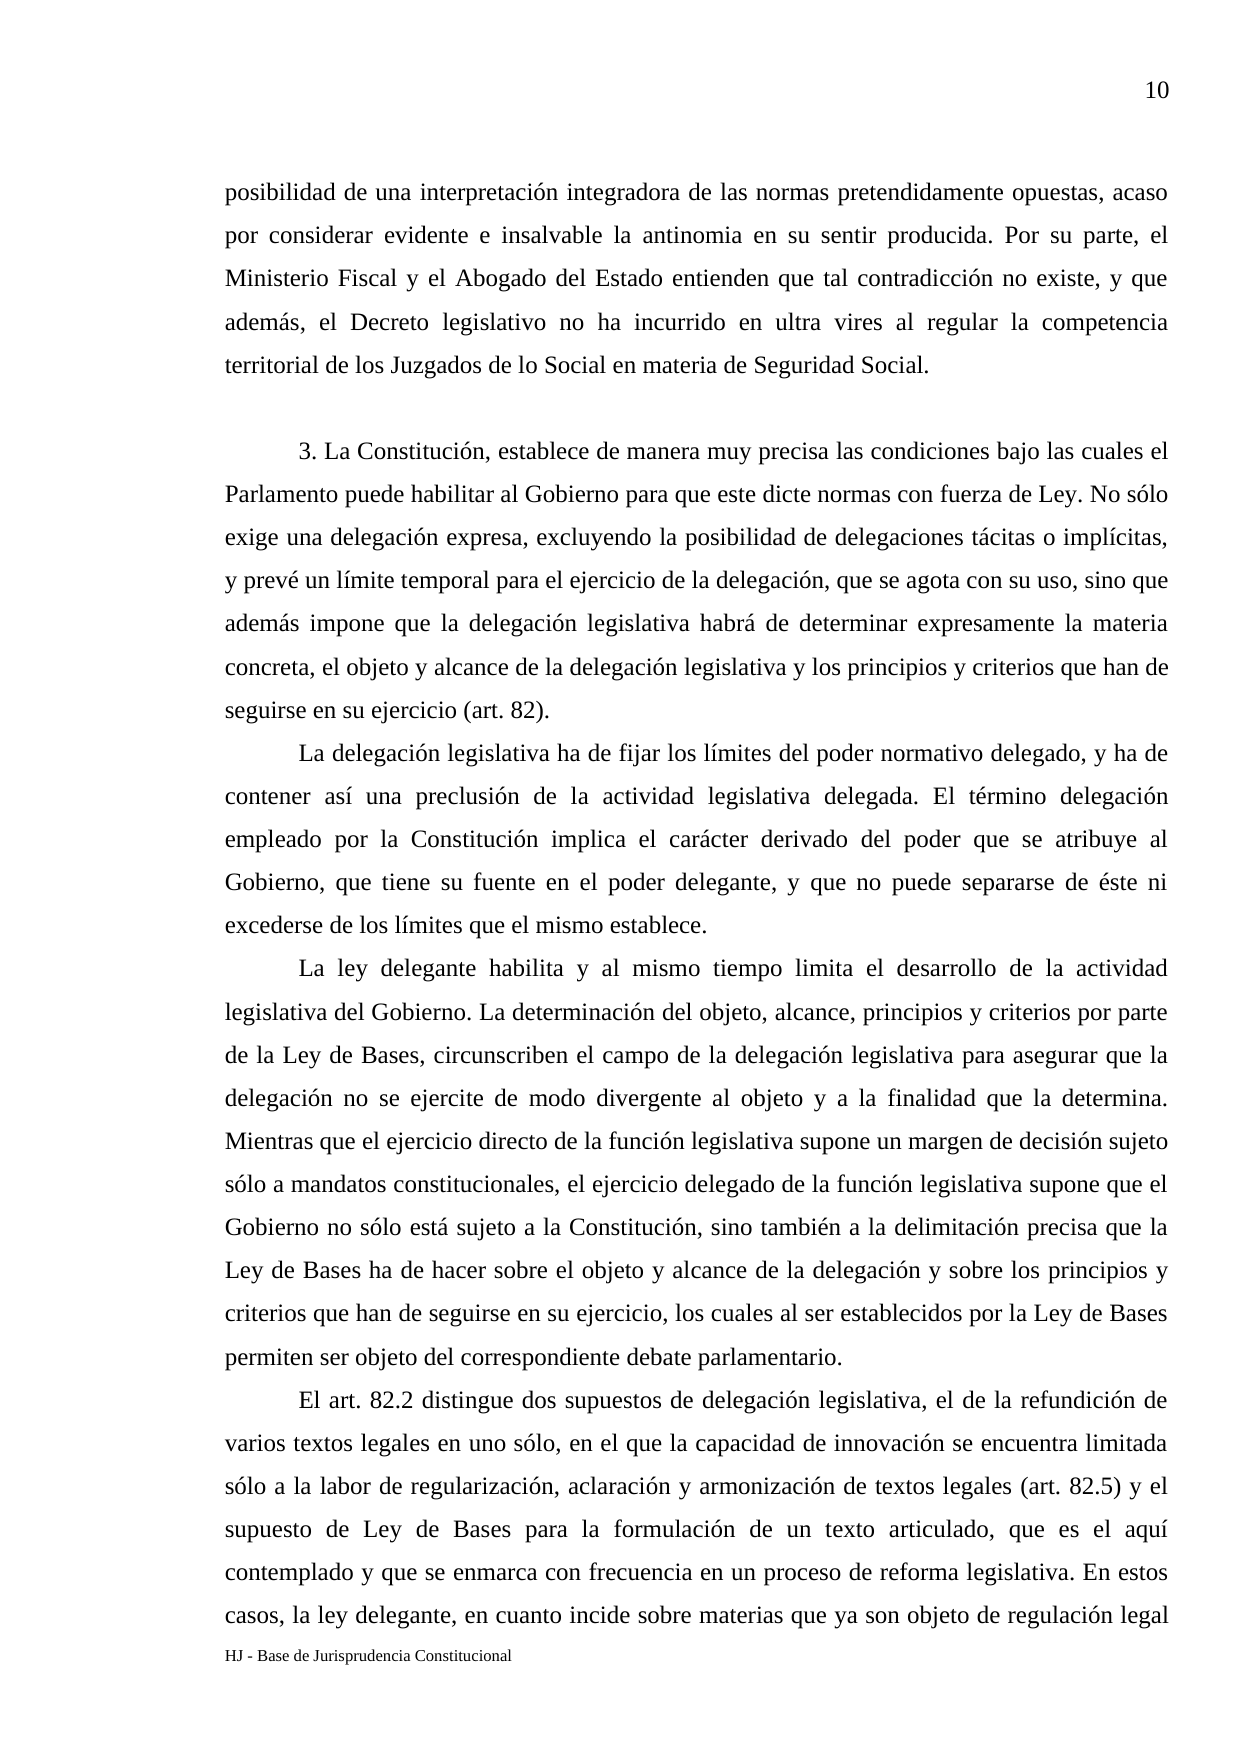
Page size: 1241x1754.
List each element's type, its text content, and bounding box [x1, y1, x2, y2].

text La ley delegante habilita y al mismo tiempo limita el desarrollo de la actividad legislativa del Gobierno. La determinación del objeto, alcance, principios y criterios por parte de la Ley de Bases, circunscriben el campo de la delegación legislativa para asegurar que la delegación no se ejercite de modo divergente al objeto y a la finalidad que la determina. Mientras que el ejercicio directo de la función legislativa supone un margen de decisión sujeto sólo a mandatos constitucionales, el ejercicio delegado de la función legislativa supone que el Gobierno no sólo está sujeto a la Constitución, sino también a la delimitación precisa que la Ley de Bases ha de hacer sobre el objeto y alcance de la delegación y sobre los principios y criterios que han de seguirse en su ejercicio, los cuales al ser establecidos por la Ley de Bases permiten ser objeto del correspondiente debate parlamentario. [224, 953, 1169, 1370]
text La delegación legislativa ha de fijar los límites del poder normativo delegado, y ha de contener así una preclusión de la actividad legislativa delegada. El término delegación empleado por la Constitución implica el carácter derivado del poder que se atribuye al Gobierno, que tiene su fuente en el poder delegante, y que no puede separarse de éste ni excederse de los límites que el mismo establece. [224, 738, 1169, 939]
text 3. La Constitución, establece de manera muy precisa las condiciones bajo las cuales el Parlamento puede habilitar al Gobierno para que este dicte normas con fuerza de Ley. No sólo exige una delegación expresa, excluyendo la posibilidad de delegaciones tácitas o implícitas, y prevé un límite temporal para el ejercicio de la delegación, que se agota con su uso, sino que además impone que la delegación legislativa habrá de determinar expresamente la materia concreta, el objeto y alcance de la delegación legislativa y los principios y criterios que han de seguirse en su ejercicio (art. 82). [224, 436, 1169, 723]
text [224, 177, 1169, 378]
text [224, 1385, 1169, 1629]
